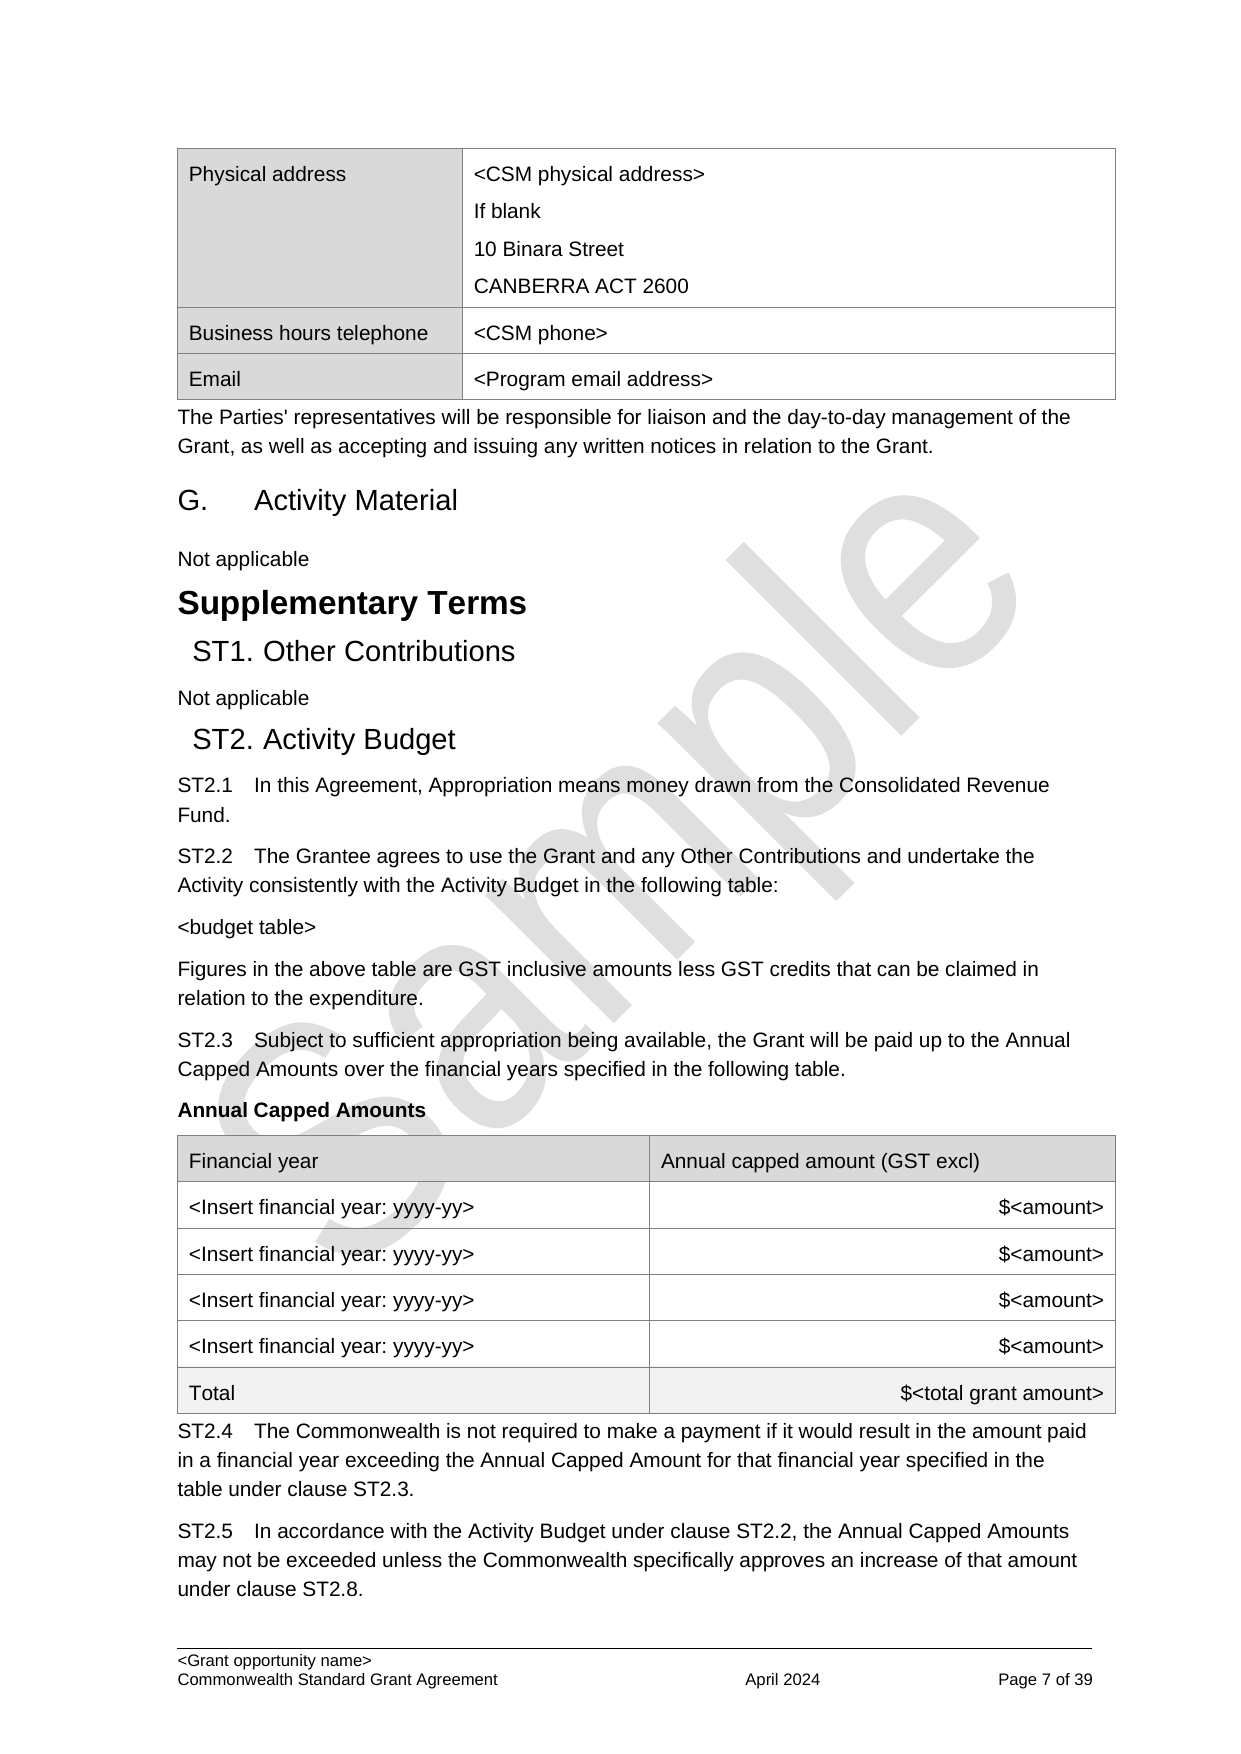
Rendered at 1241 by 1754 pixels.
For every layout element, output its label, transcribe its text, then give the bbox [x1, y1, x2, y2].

table_cell Email [178, 354, 462, 399]
table_header Financial year [178, 1136, 649, 1181]
table_cell $<amount> [650, 1182, 1115, 1227]
text <budget table> [177, 910, 1092, 939]
text Not applicable [177, 680, 1092, 709]
text The Parties' representatives will be responsible for liaison and the day-to-day management of the Grant, as well as accepting and issuing any written notices in relation to the Grant. [177, 400, 1092, 458]
table_cell $<amount> [650, 1229, 1115, 1274]
table_cell <CSM physical address> If blank 10 Binara Street CANBERRA ACT 2600 [463, 149, 1115, 307]
list ST2.1 In this Agreement, Appropriation means money drawn from the Consolidated Revenue Fund. [177, 768, 1092, 826]
table_cell Business hours telephone [178, 308, 462, 353]
subtitle Activity Material [177, 483, 1092, 517]
table_cell $<amount> [650, 1321, 1115, 1366]
text ST2.3 Subject to sufficient appropriation being available, the Grant will be paid up to the Annual Capped Amounts over the financial years specified in the following table. [177, 1022, 1092, 1081]
table_cell $<total grant amount> [650, 1368, 1115, 1413]
text Annual Capped Amounts [177, 1093, 1092, 1122]
text ST2.4 The Commonwealth is not required to make a payment if it would result in the amount paid in a financial year exceeding the Annual Capped Amount for that financial year specified in the table under clause ST2.3. [177, 1414, 1092, 1501]
text ST2.2 The Grantee agrees to use the Grant and any Other Contributions and undertake the Activity consistently with the Activity Budget in the following table: [177, 839, 1092, 897]
table_cell <Insert financial year: yyyy-yy> [178, 1321, 649, 1366]
table_cell <Insert financial year: yyyy-yy> [178, 1275, 649, 1320]
table_cell <Program email address> [463, 354, 1115, 399]
subtitle Activity Budget [192, 722, 1092, 756]
table_cell Total [178, 1368, 649, 1413]
table_cell <CSM phone> [463, 308, 1115, 353]
table_cell Physical address [178, 149, 462, 307]
subtitle Other Contributions [192, 634, 1092, 668]
text Figures in the above table are GST inclusive amounts less GST credits that can be claimed in relation to the expenditure. [177, 951, 1092, 1010]
subtitle Supplementary Terms [177, 583, 1092, 622]
table_header Annual capped amount (GST excl) [650, 1136, 1115, 1181]
table_cell <Insert financial year: yyyy-yy> [178, 1182, 649, 1227]
table_cell <Insert financial year: yyyy-yy> [178, 1229, 649, 1274]
table_cell $<amount> [650, 1275, 1115, 1320]
text ST2.5 In accordance with the Activity Budget under clause ST2.2, the Annual Capped Amounts may not be exceeded unless the Commonwealth specifically approves an increase of that amount under clause ST2.8. [177, 1513, 1092, 1601]
text Not applicable [177, 542, 1092, 571]
